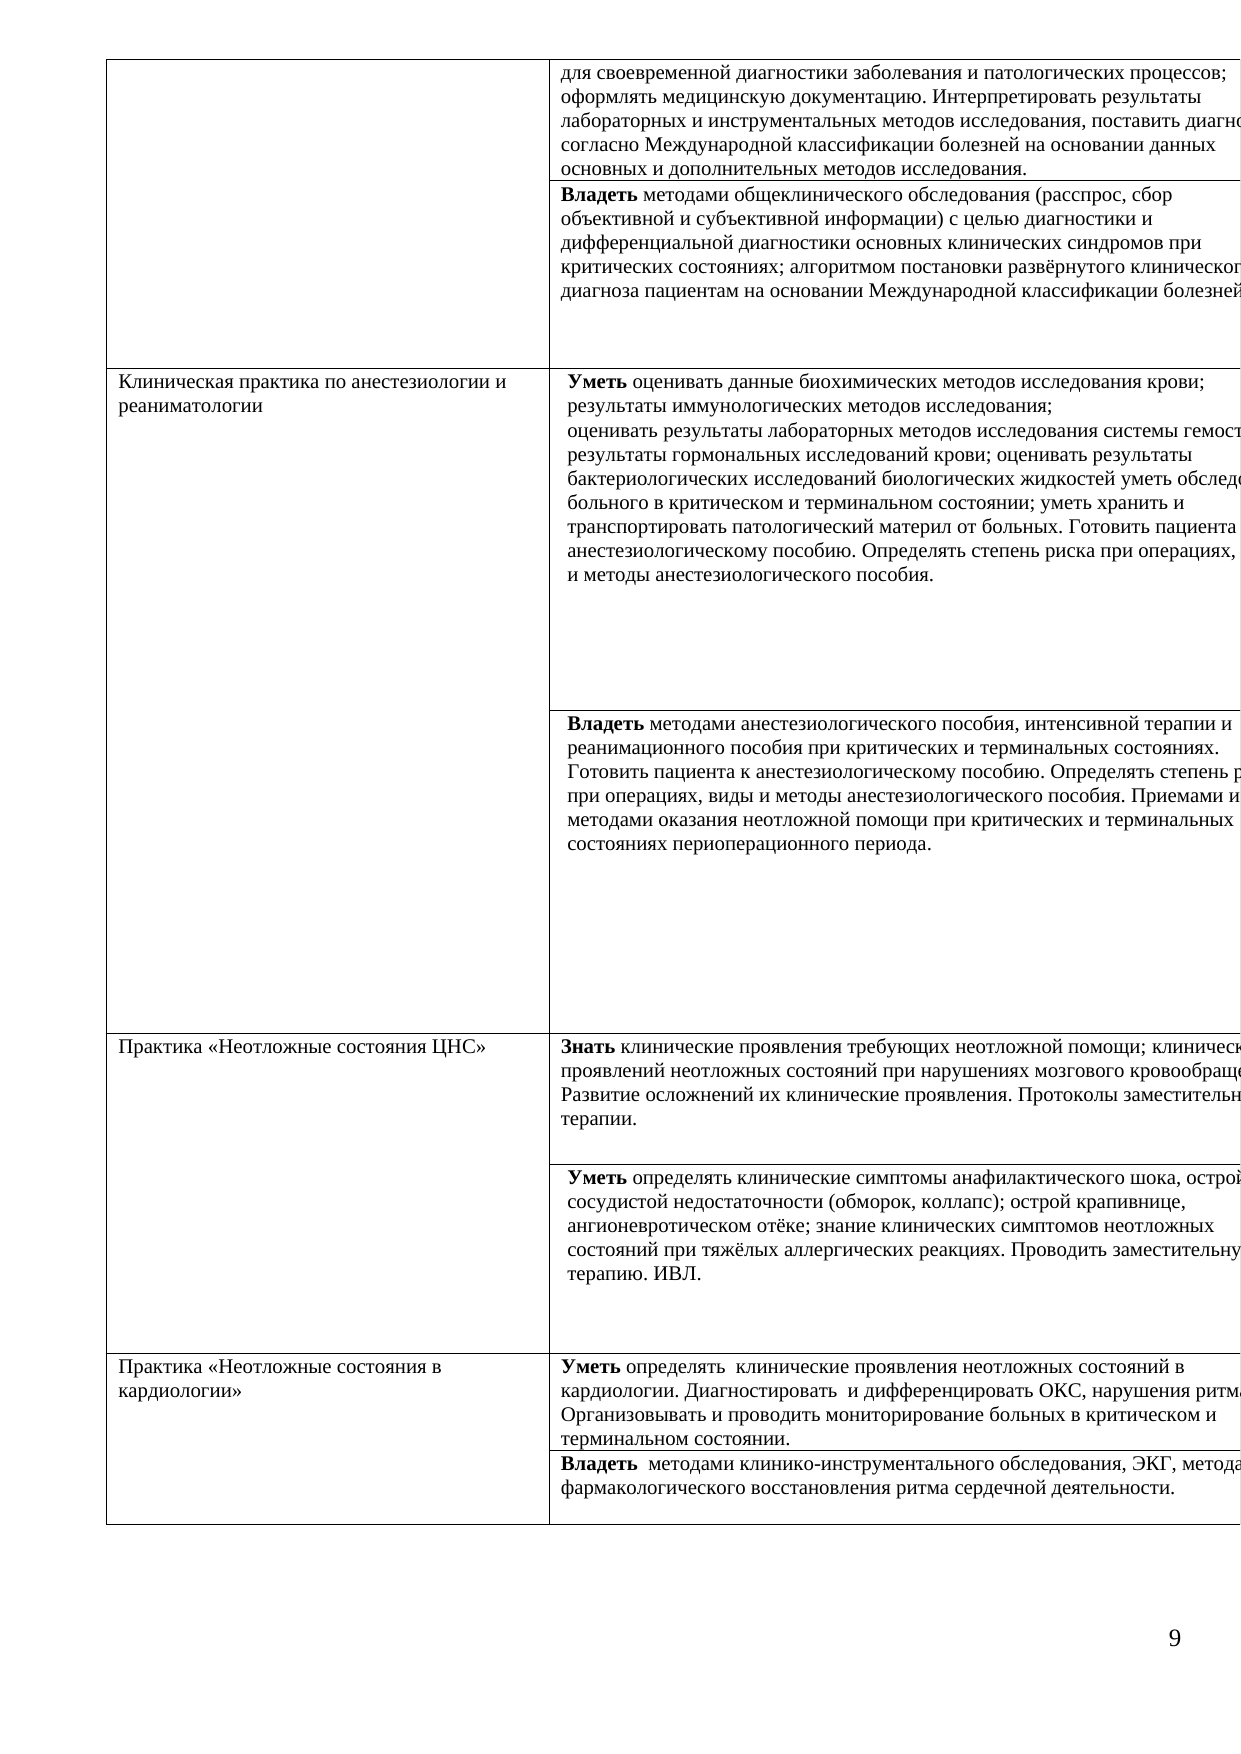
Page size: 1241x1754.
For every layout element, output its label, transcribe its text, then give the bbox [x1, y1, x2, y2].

table_cell Клиническая практика по анестезиологии и реаниматологии [107, 369, 549, 1033]
table_cell Практика «Неотложные состояния ЦНС» [107, 1034, 549, 1353]
table_cell Владеть методами клинико-инструментального обследования, ЭКГ, методами фармакологического восстановления ритма сердечной деятельности. [550, 1451, 1240, 1524]
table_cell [550, 60, 1240, 180]
table_cell Уметь определять клинические проявления неотложных состояний в кардиологии. Диагностировать и дифференцировать ОКС, нарушения ритма. Организовывать и проводить мониторирование больных в критическом и терминальном состоянии. [550, 1354, 1240, 1450]
table_cell Знать клинические проявления требующих неотложной помощи; клинических проявлений неотложных состояний при нарушениях мозгового кровообращения. Развитие осложнений их клинические проявления. Протоколы заместительной терапии. [550, 1034, 1240, 1164]
table_cell Владеть методами анестезиологического пособия, интенсивной терапии и реанимационного пособия при критических и терминальных состояниях. Готовить пациента к анестезиологическому пособию. Определять степень риска при операциях, виды и методы анестезиологического пособия. Приемами и методами оказания неотложной помощи при критических и терминальных состояниях периоперационного периода. [550, 711, 1240, 1033]
table_cell Владеть методами общеклинического обследования (расспрос, сбор объективной и субъективной информации) с целью диагностики и дифференциальной диагностики основных клинических синдромов при критических состояниях; алгоритмом постановки развёрнутого клинического диагноза пациентам на основании Международной классификации болезней. [550, 181, 1240, 368]
table_cell Уметь оценивать данные биохимических методов исследования крови; результаты иммунологических методов исследования; оценивать результаты лабораторных методов исследования системы гемостаза; результаты гормональных исследований крови; оценивать результаты бактериологических исследований биологических жидкостей уметь обследовать больного в критическом и терминальном состоянии; уметь хранить и транспортировать патологический материл от больных. Готовить пациента к анестезиологическому пособию. Определять степень риска при операциях, виды и методы анестезиологического пособия. [550, 369, 1240, 710]
table_cell Уметь определять клинические симптомы анафилактического шока, острой сосудистой недостаточности (обморок, коллапс); острой крапивнице, ангионевротическом отёке; знание клинических симптомов неотложных состояний при тяжёлых аллергических реакциях. Проводить заместительную терапию. ИВЛ. [550, 1165, 1240, 1353]
table_cell Практика «Неотложные состояния в кардиологии» [107, 1354, 549, 1524]
